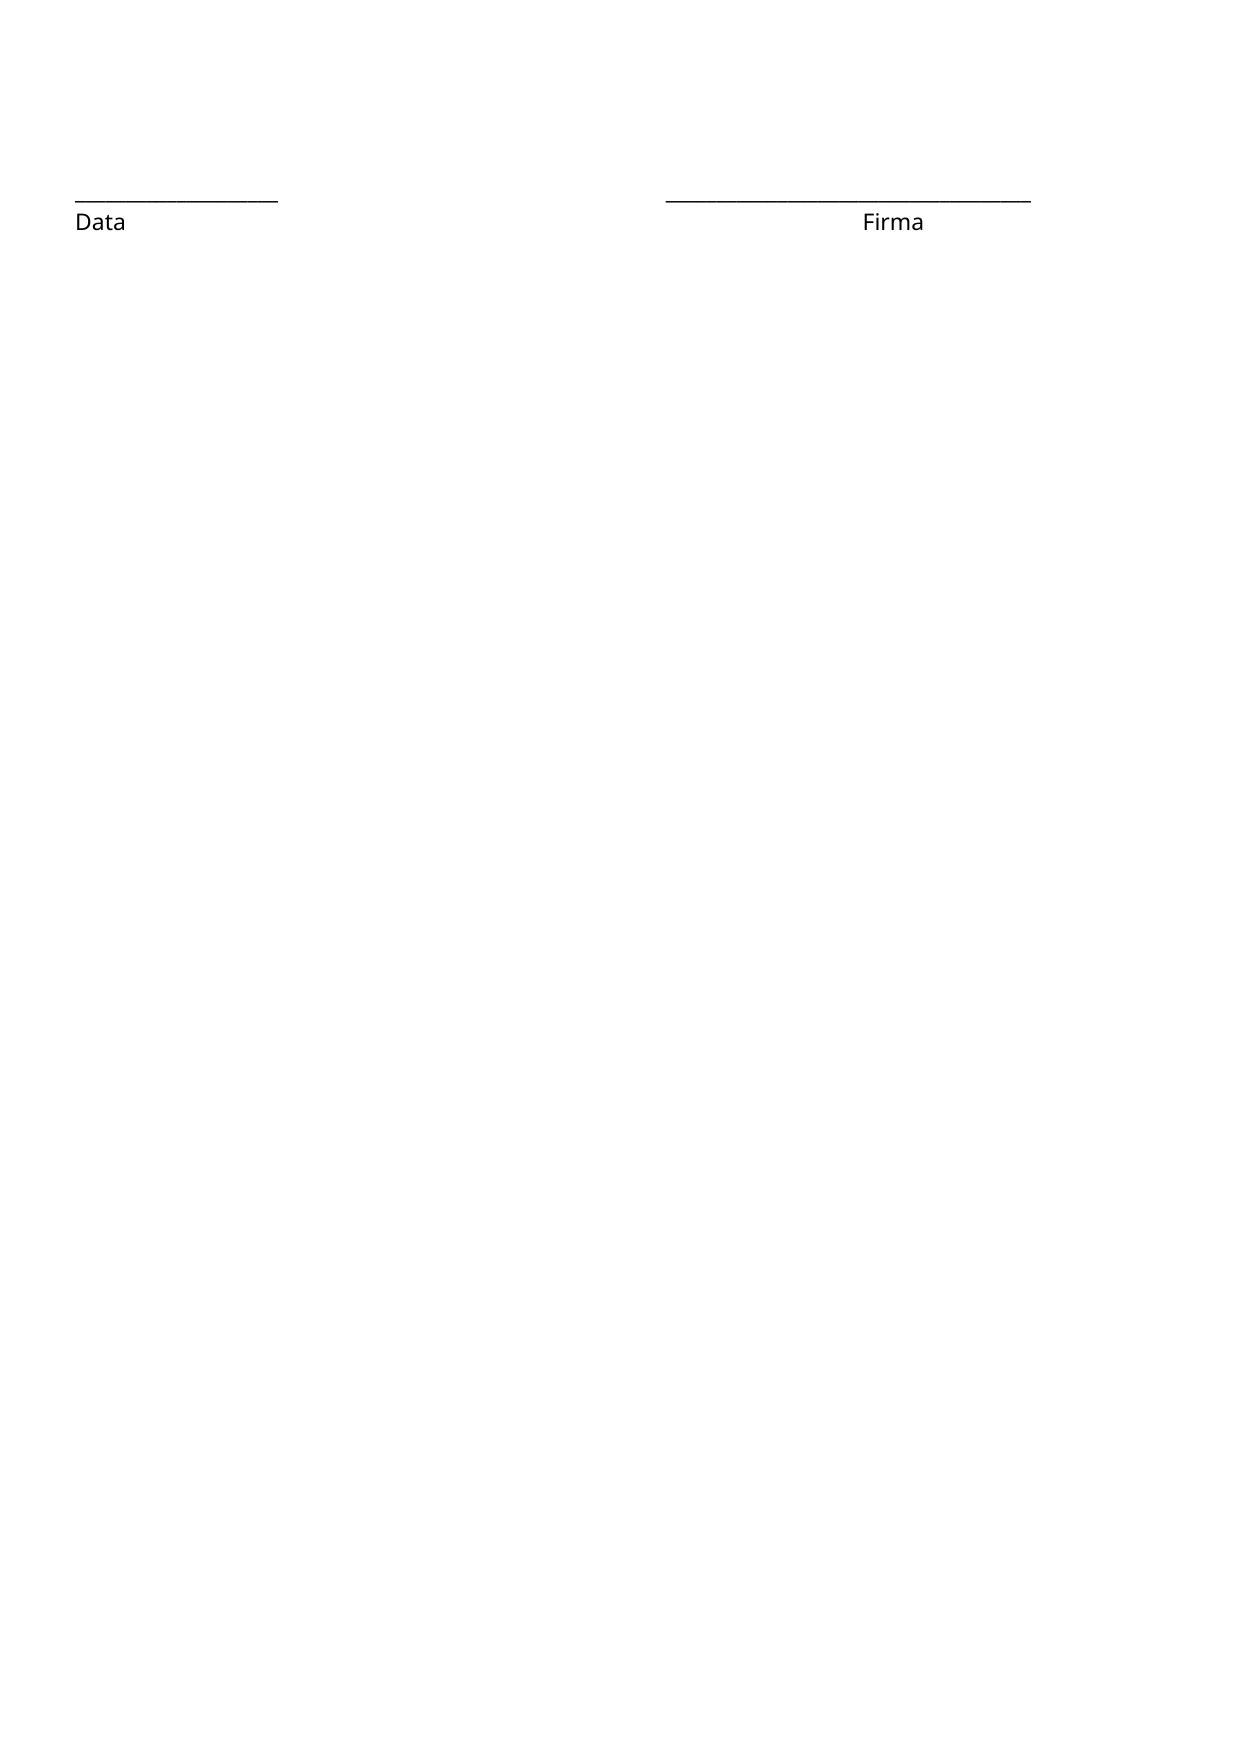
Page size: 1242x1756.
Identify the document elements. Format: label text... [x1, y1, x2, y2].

text ____________________ ____________________________________ [75, 175, 1166, 206]
text Data Firma [75, 206, 1166, 237]
